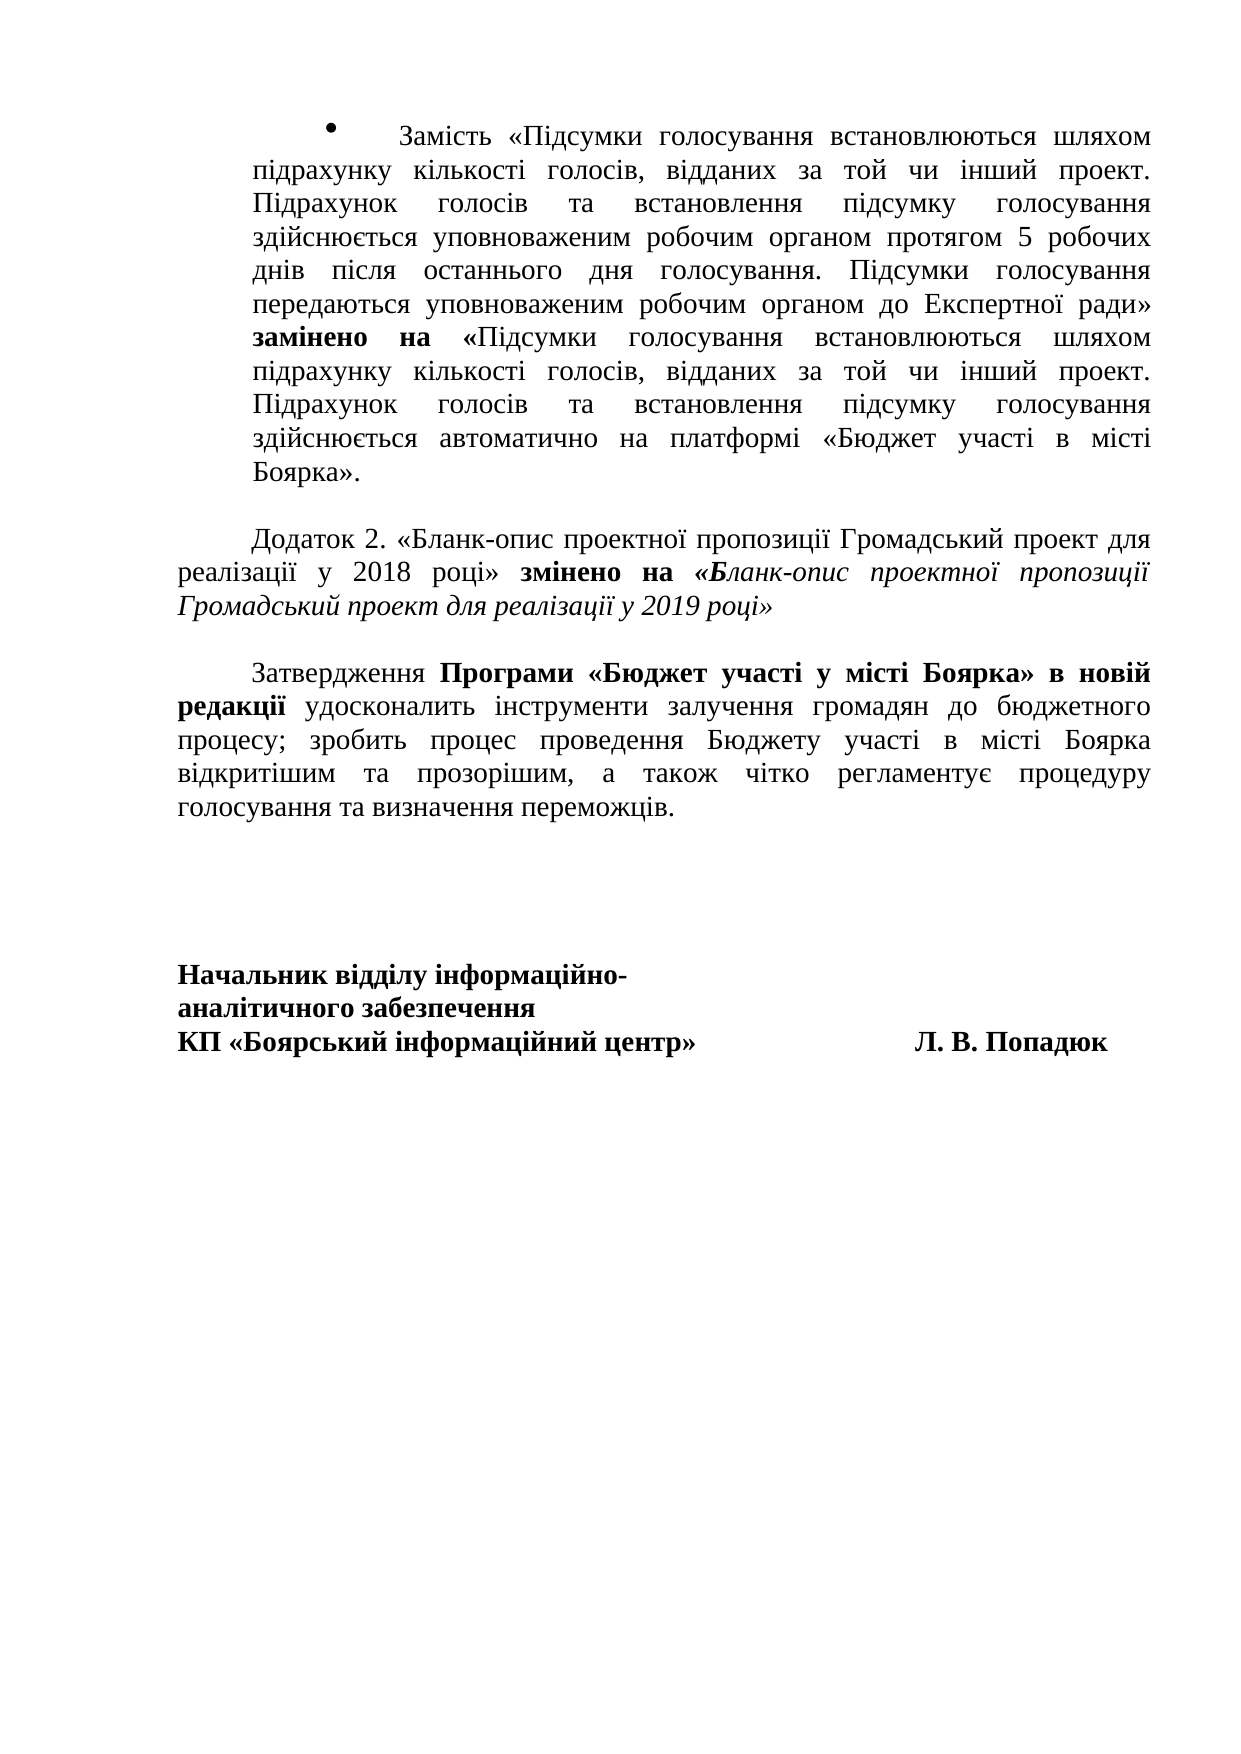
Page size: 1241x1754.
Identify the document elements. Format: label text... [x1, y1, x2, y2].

text Затвердження Програми «Бюджет участі у місті Боярка» в новій редакції удосконалить інструменти залучення громадян до бюджетного процесу; зробить процес проведення Бюджету участі в місті Боярка відкритішим та прозорішим, а також чітко регламентує процедуру голосування та визначення переможців. [177, 655, 1152, 823]
list Замість «Підсумки голосування встановлюються шляхом підрахунку кількості голосів, відданих за той чи інший проект. Підрахунок голосів та встановлення підсумку голосування здійснюється уповноваженим робочим органом протягом 5 робочих днів після останнього дня голосування. Підсумки голосування передаються уповноваженим робочим органом до Експертної ради» замінено на «Підсумки голосування встановлюються шляхом підрахунку кількості голосів, відданих за той чи інший проект. Підрахунок голосів та встановлення підсумку голосування здійснюється автоматично на платформі «Бюджет участі в місті Боярка». [252, 118, 1152, 487]
text аналітичного забезпечення [177, 990, 1152, 1024]
text Додаток 2. «Бланк-опис проектної пропозиції Громадський проект для реалізації у 2018 році» змінено на «Бланк-опис проектної пропозиції Громадський проект для реалізації у 2019 році» [177, 521, 1152, 621]
text Начальник відділу інформаційно- [177, 957, 1152, 990]
text КП «Боярський інформаційний центр» Л. В. Попадюк [177, 1024, 1152, 1057]
